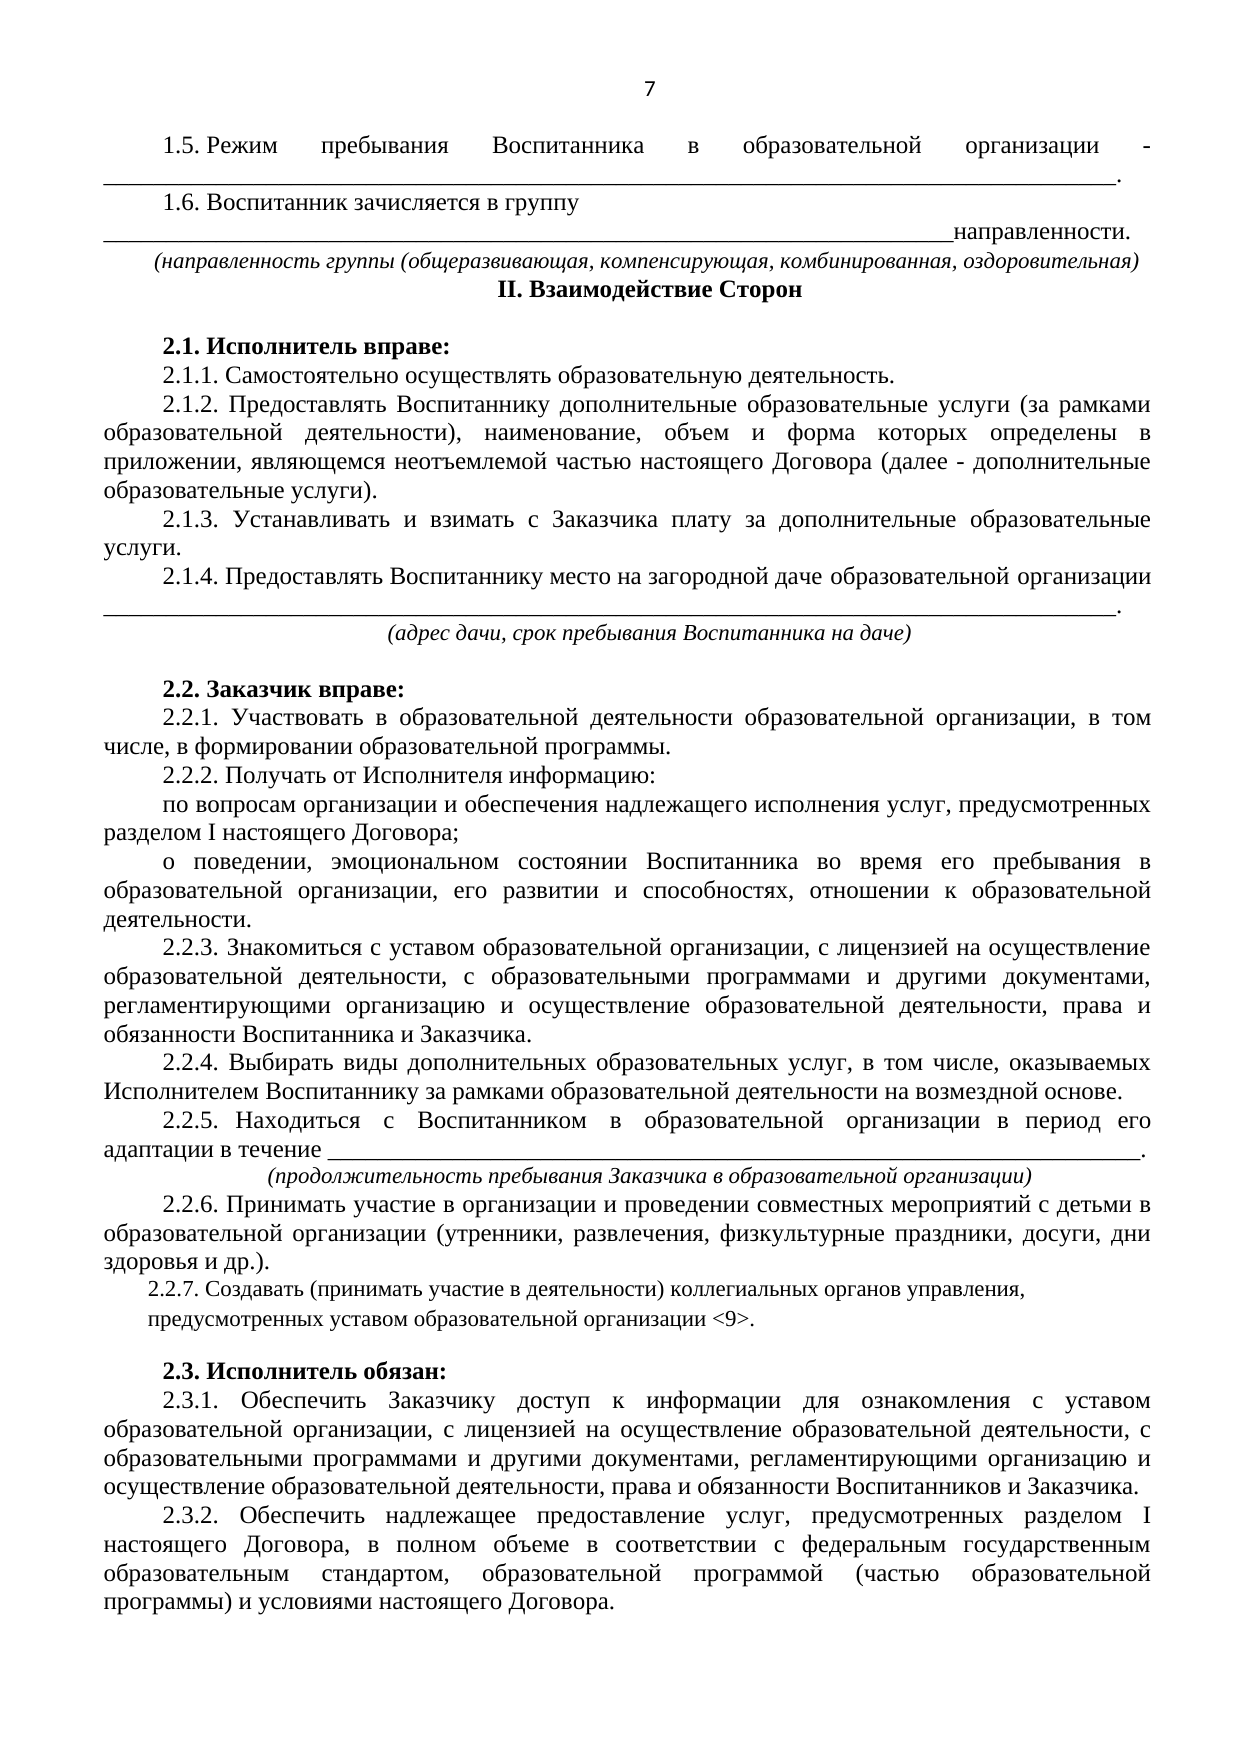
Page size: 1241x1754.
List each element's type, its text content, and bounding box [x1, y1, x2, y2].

text 1.5. Режим пребывания Воспитанника в образовательной организации - _________________________________________________________________________________. [103, 130, 1152, 187]
text 2.1.4. Предоставлять Воспитаннику место на загородной даче образовательной организации _________________________________________________________________________________. [103, 561, 1152, 619]
text 2.2.6. Принимать участие в организации и проведении совместных мероприятий с детьми в образовательной организации (утренники, развлечения, физкультурные праздники, досуги, дни здоровья и др.). [103, 1189, 1152, 1275]
text 2.1.3. Устанавливать и взимать с Заказчика плату за дополнительные образовательные услуги. [103, 504, 1152, 561]
text 2.2.2. Получать от Исполнителя информацию: [103, 760, 1152, 789]
text 2.2.1. Участвовать в образовательной деятельности образовательной организации, в том числе, в формировании образовательной программы. [103, 702, 1152, 760]
text по вопросам организации и обеспечения надлежащего исполнения услуг, предусмотренных разделом I настоящего Договора; [103, 789, 1152, 846]
text 2.1. Исполнитель вправе: [103, 331, 1152, 360]
text 2.2.3. Знакомиться с уставом образовательной организации, с лицензией на осуществление образовательной деятельности, с образовательными программами и другими документами, регламентирующими организацию и осуществление образовательной деятельности, права и обязанности Воспитанника и Заказчика. [103, 932, 1152, 1047]
text 2.3.2. Обеспечить надлежащее предоставление услуг, предусмотренных разделом I настоящего Договора, в полном объеме в соответствии с федеральным государственным образовательным стандартом, образовательной программой (частью образовательной программы) и условиями настоящего Договора. [103, 1500, 1152, 1615]
text 2.2.7. Создавать (принимать участие в деятельности) коллегиальных органов управления, предусмотренных уставом образовательной организации <9>. [148, 1275, 1152, 1332]
text 2.1.2. Предоставлять Воспитаннику дополнительные образовательные услуги (за рамками образовательной деятельности), наименование, объем и форма которых определены в приложении, являющемся неотъемлемой частью настоящего Договора (далее - дополнительные образовательные услуги). [103, 389, 1152, 504]
text 2.2.5. Находиться с Воспитанником в образовательной организации в период его адаптации в течение _________________________________________________________________. [103, 1105, 1152, 1162]
text 2.1.1. Самостоятельно осуществлять образовательную деятельность. [103, 360, 1152, 389]
text 2.3. Исполнитель обязан: [103, 1356, 1152, 1385]
text 2.2.4. Выбирать виды дополнительных образовательных услуг, в том числе, оказываемых Исполнителем Воспитаннику за рамками образовательной деятельности на возмездной основе. [103, 1047, 1152, 1105]
text (продолжительность пребывания Заказчика в образовательной организации) [103, 1162, 1152, 1189]
text (направленность группы (общеразвивающая, компенсирующая, комбинированная, оздоровительная) [103, 245, 1152, 274]
text (адрес дачи, срок пребывания Воспитанника на даче) [103, 619, 1152, 645]
text о поведении, эмоциональном состоянии Воспитанника во время его пребывания в образовательной организации, его развитии и способностях, отношении к образовательной деятельности. [103, 846, 1152, 932]
text 2.3.1. Обеспечить Заказчику доступ к информации для ознакомления с уставом образовательной организации, с лицензией на осуществление образовательной деятельности, с образовательными программами и другими документами, регламентирующими организацию и осуществление образовательной деятельности, права и обязанности Воспитанников и Заказчика. [103, 1385, 1152, 1500]
text II. Взаимодействие Сторон [148, 274, 1152, 302]
text 2.2. Заказчик вправе: [103, 674, 1152, 702]
text 1.6. Воспитанник зачисляется в группу ____________________________________________________________________направленности. [103, 187, 1152, 245]
